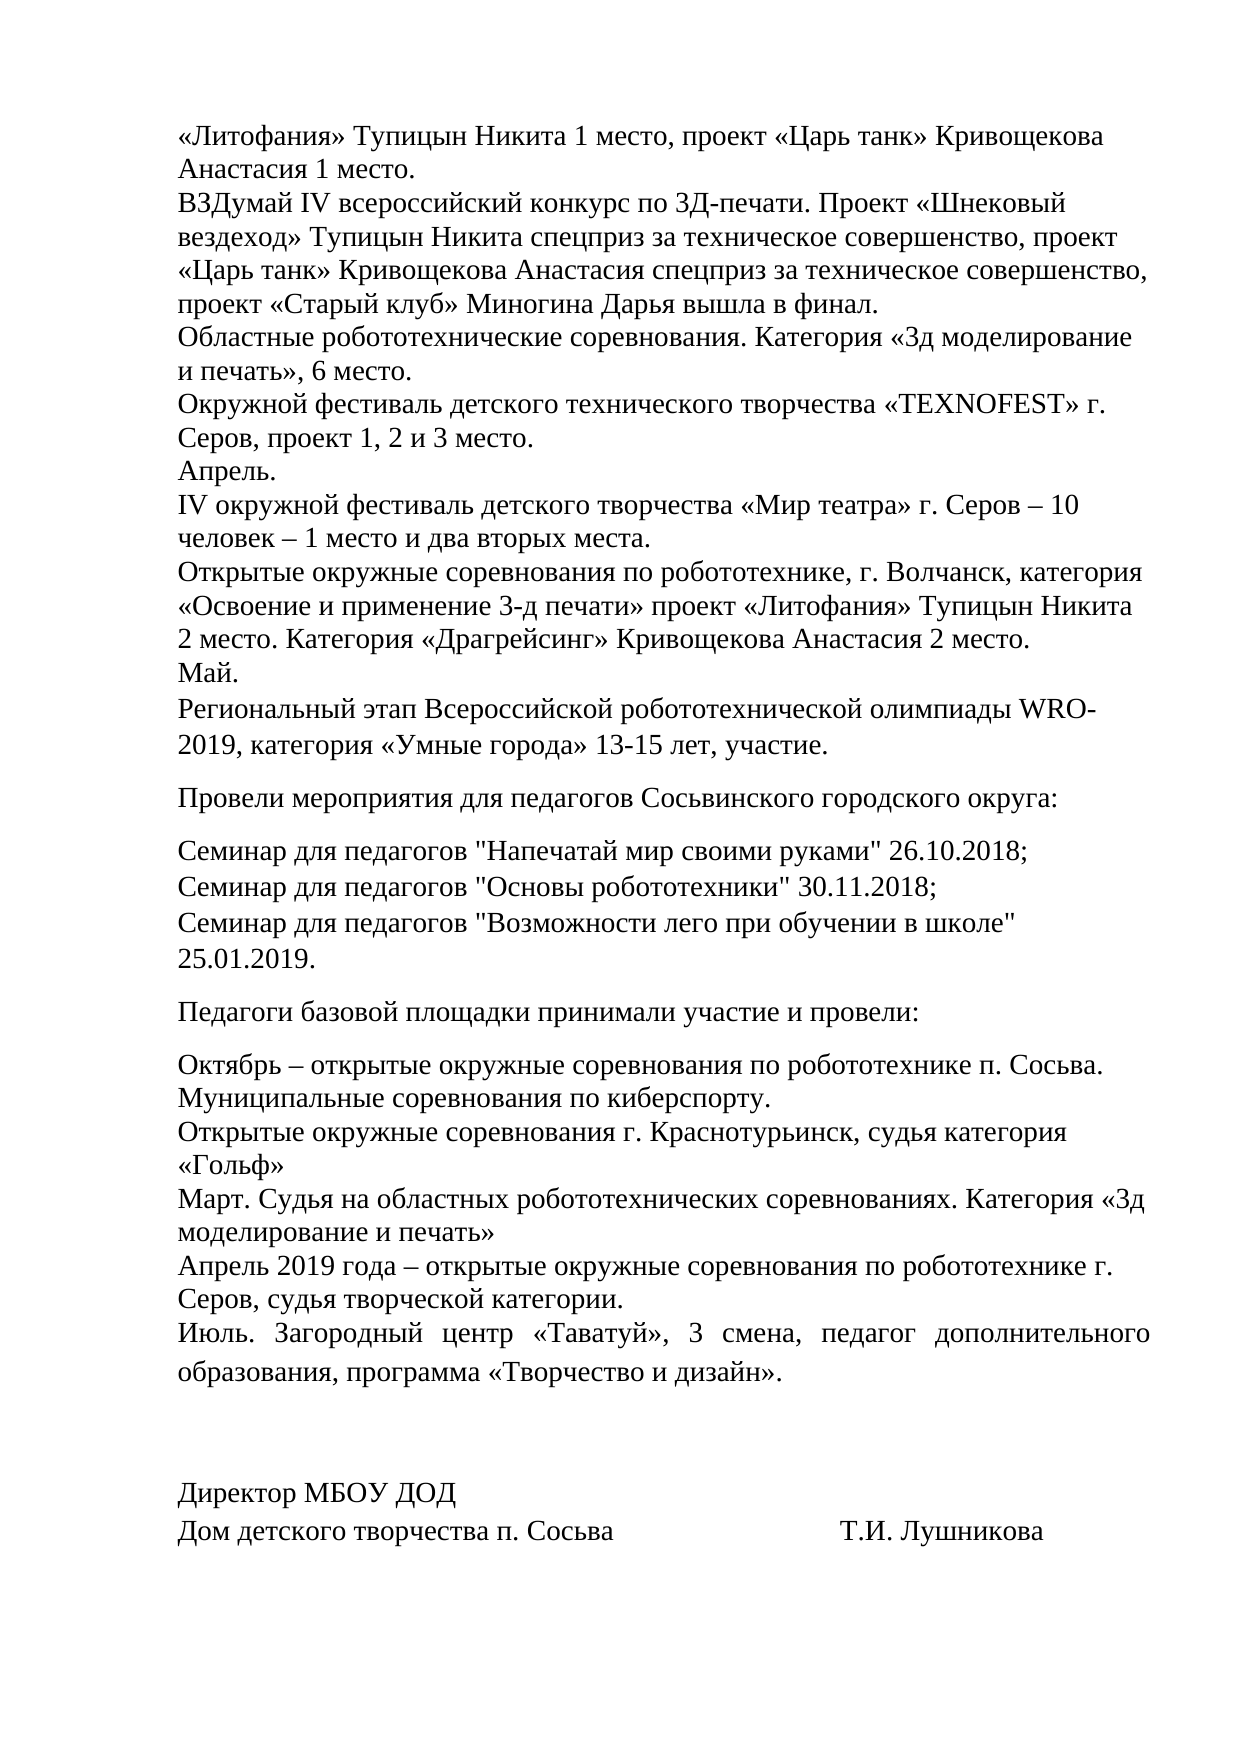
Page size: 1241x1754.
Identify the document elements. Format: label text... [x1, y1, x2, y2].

text Муниципальные соревнования по киберспорту. [177, 1080, 1152, 1114]
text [177, 118, 1152, 185]
text Педагоги базовой площадки принимали участие и провели: [177, 994, 1152, 1027]
text Апрель. [177, 453, 1152, 487]
text Дом детского творчества п. Сосьва Т.И. Лушникова [177, 1513, 1152, 1547]
text Областные робототехнические соревнования. Категория «3д моделирование и печать», 6 место. [177, 319, 1152, 386]
text Июль. Загородный центр «Таватуй», 3 смена, педагог дополнительного образования, программа «Творчество и дизайн». [177, 1315, 1152, 1387]
text IV окружной фестиваль детского творчества «Мир театра» г. Серов – 10 человек – 1 место и два вторых места. [177, 487, 1152, 554]
text Директор МБОУ ДОД [177, 1475, 1152, 1508]
text Октябрь – открытые окружные соревнования по робототехнике п. Сосьва. [177, 1047, 1152, 1080]
text ВЗДумай IV всероссийский конкурс по 3Д-печати. Проект «Шнековый вездеход» Тупицын Никита спецприз за техническое совершенство, проект «Царь танк» Кривощекова Анастасия спецприз за техническое совершенство, проект «Старый клуб» Миногина Дарья вышла в финал. [177, 185, 1152, 319]
text Март. Судья на областных робототехнических соревнованиях. Категория «3д моделирование и печать» [177, 1181, 1152, 1248]
text Провели мероприятия для педагогов Сосьвинского городского округа: [177, 780, 1152, 813]
text Апрель 2019 года – открытые окружные соревнования по робототехнике г. Серов, судья творческой категории. [177, 1248, 1152, 1315]
text Открытые окружные соревнования по робототехнике, г. Волчанск, категория «Освоение и применение 3-д печати» проект «Литофания» Тупицын Никита 2 место. Категория «Драгрейсинг» Кривощекова Анастасия 2 место. [177, 554, 1152, 655]
text Открытые окружные соревнования г. Краснотурьинск, судья категория «Гольф» [177, 1114, 1152, 1181]
text Май. Региональный этап Всероссийской робототехнической олимпиады WRO-2019, категория «Умные города» 13-15 лет, участие. [177, 655, 1152, 761]
text Семинар для педагогов "Напечатай мир своими руками" 26.10.2018; Семинар для педагогов "Основы робототехники" 30.11.2018; Семинар для педагогов "Возможности лего при обучении в школе" 25.01.2019. [177, 833, 1152, 975]
text Окружной фестиваль детского технического творчества «TEXNOFEST» г. Серов, проект 1, 2 и 3 место. [177, 386, 1152, 453]
